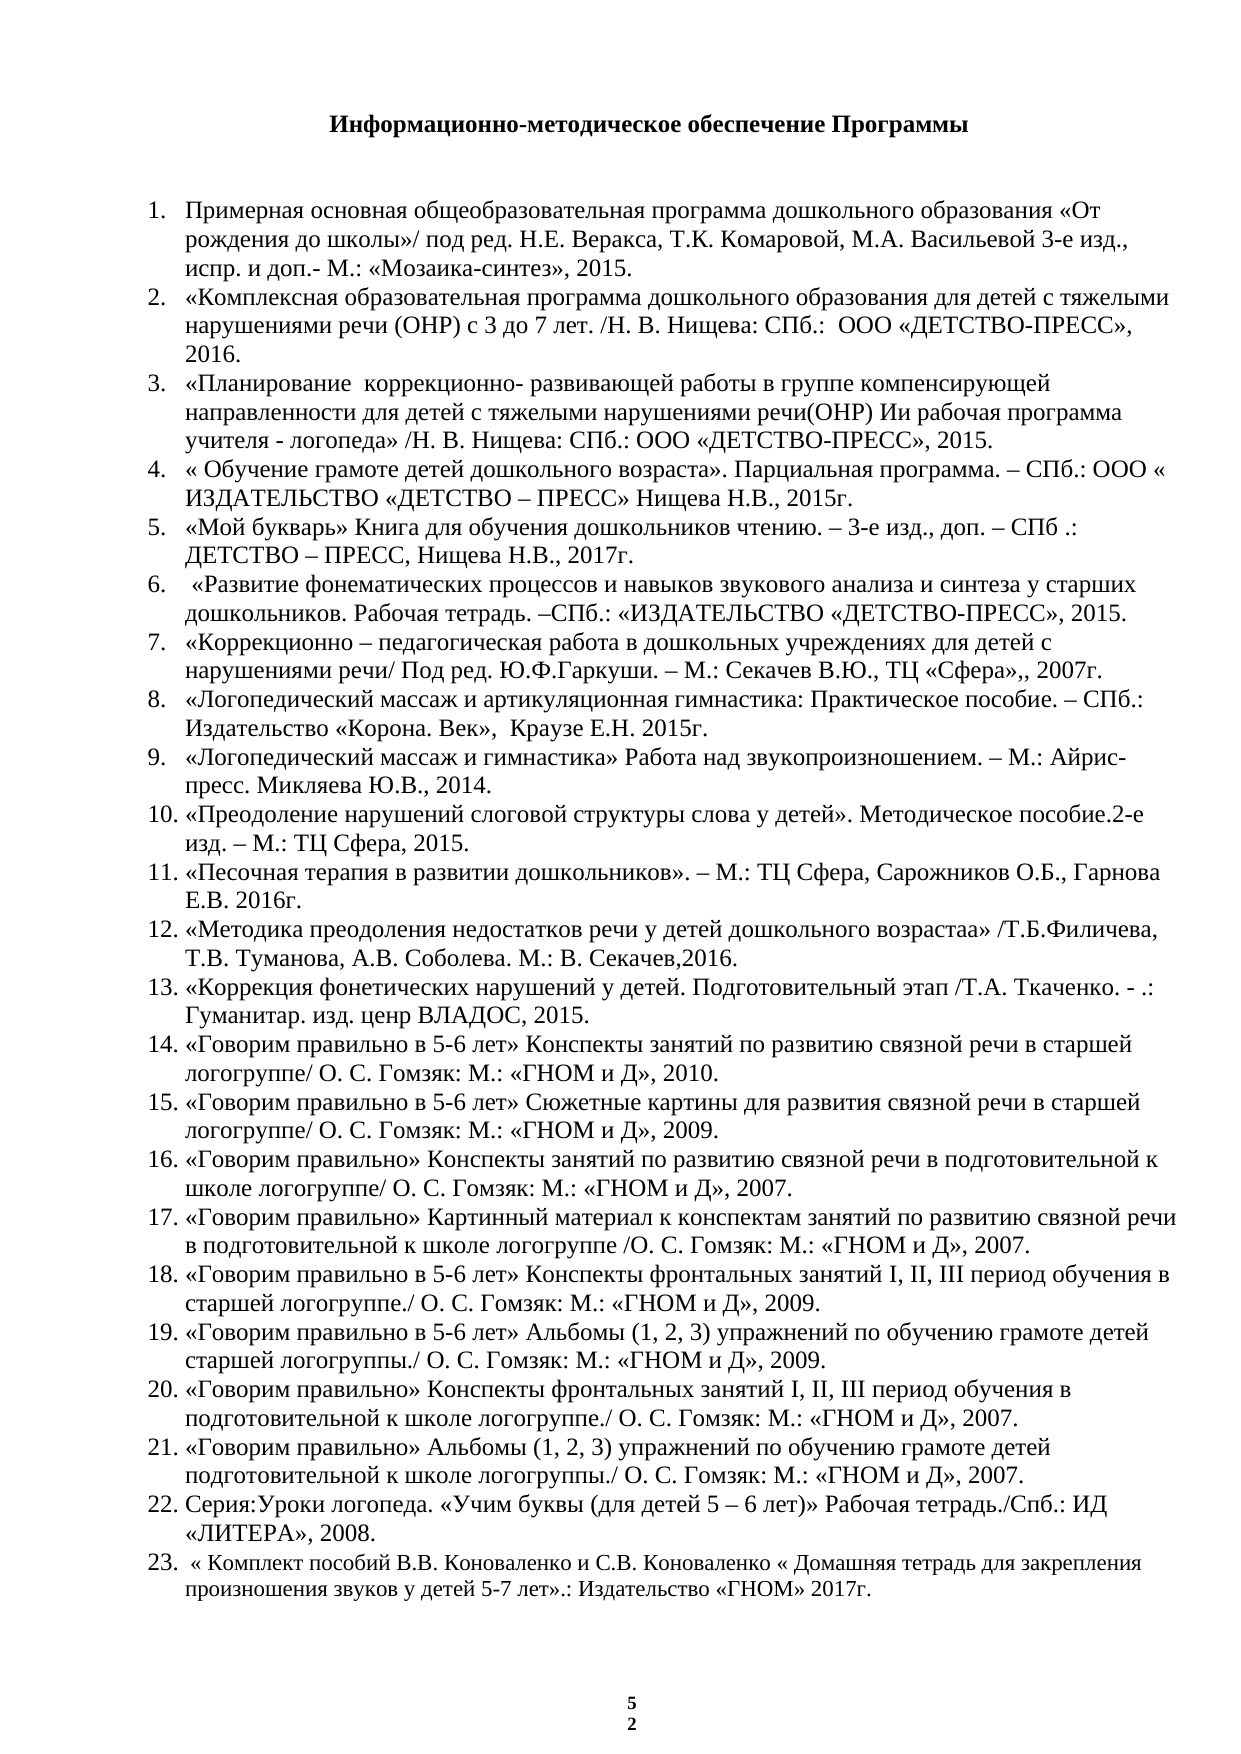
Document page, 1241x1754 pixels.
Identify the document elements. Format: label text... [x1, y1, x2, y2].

list «Комплексная образовательная программа дошкольного образования для детей с тяжелыми нарушениями речи (ОНР) с 3 до 7 лет. /Н. В. Нищева: СПб.: ООО «ДЕТСТВО-ПРЕСС», 2016. [147, 282, 1188, 368]
list «Коррекция фонетических нарушений у детей. Подготовительный этап /Т.А. Ткаченко. - .: Гуманитар. изд. ценр ВЛАДОС, 2015. [147, 972, 1188, 1029]
list « Обучение грамоте детей дошкольного возраста». Парциальная программа. – СПб.: ООО « ИЗДАТЕЛЬСТВО «ДЕТСТВО – ПРЕСС» Нищева Н.В., 2015г. [147, 454, 1188, 512]
list «Преодоление нарушений слоговой структуры слова у детей». Методическое пособие.2-е изд. – М.: ТЦ Сфера, 2015. [147, 799, 1188, 857]
list «Говорим правильно в 5-6 лет» Конспекты занятий по развитию связной речи в старшей логогруппе/ О. С. Гомзяк: М.: «ГНОМ и Д», 2010. [147, 1029, 1188, 1087]
list Серия:Уроки логопеда. «Учим буквы (для детей 5 – 6 лет)» Рабочая тетрадь./Спб.: ИД «ЛИТЕРА», 2008. [147, 1489, 1188, 1547]
list «Говорим правильно в 5-6 лет» Конспекты фронтальных занятий I, II, III период обучения в старшей логогруппе./ О. С. Гомзяк: М.: «ГНОМ и Д», 2009. [147, 1259, 1188, 1317]
list «Логопедический массаж и артикуляционная гимнастика: Практическое пособие. – СПб.: Издательство «Корона. Век», Краузе Е.Н. 2015г. [147, 684, 1188, 742]
list «Говорим правильно в 5-6 лет» Альбомы (1, 2, 3) упражнений по обучению грамоте детей старшей логогруппы./ О. С. Гомзяк: М.: «ГНОМ и Д», 2009. [147, 1317, 1188, 1374]
list «Говорим правильно в 5-6 лет» Сюжетные картины для развития связной речи в старшей логогруппе/ О. С. Гомзяк: М.: «ГНОМ и Д», 2009. [147, 1087, 1188, 1144]
list Примерная основная общеобразовательная программа дошкольного образования «От рождения до школы»/ под ред. Н.Е. Веракса, Т.К. Комаровой, М.А. Васильевой 3-е изд., испр. и доп.- М.: «Мозаика-синтез», 2015. [147, 196, 1188, 282]
list «Говорим правильно» Конспекты фронтальных занятий I, II, III период обучения в подготовительной к школе логогруппе./ О. С. Гомзяк: М.: «ГНОМ и Д», 2007. [147, 1374, 1188, 1432]
text Информационно-методическое обеспечение Программы [110, 109, 1188, 138]
list «Планирование коррекционно- развивающей работы в группе компенсирующей направленности для детей с тяжелыми нарушениями речи(ОНР) Ии рабочая программа учителя - логопеда» /Н. В. Нищева: СПб.: ООО «ДЕТСТВО-ПРЕСС», 2015. [147, 368, 1188, 454]
list «Песочная терапия в развитии дошкольников». – М.: ТЦ Сфера, Сарожников О.Б., Гарнова Е.В. 2016г. [147, 857, 1188, 914]
list «Говорим правильно» Картинный материал к конспектам занятий по развитию связной речи в подготовительной к школе логогруппе /О. С. Гомзяк: М.: «ГНОМ и Д», 2007. [147, 1202, 1188, 1259]
list «Развитие фонематических процессов и навыков звукового анализа и синтеза у старших дошкольников. Рабочая тетрадь. –СПб.: «ИЗДАТЕЛЬСТВО «ДЕТСТВО-ПРЕСС», 2015. [147, 569, 1188, 627]
list «Логопедический массаж и гимнастика» Работа над звукопроизношением. – М.: Айрис-пресс. Микляева Ю.В., 2014. [147, 742, 1188, 799]
list «Методика преодоления недостатков речи у детей дошкольного возрастаа» /Т.Б.Филичева, Т.В. Туманова, А.В. Соболева. М.: В. Секачев,2016. [147, 914, 1188, 972]
list «Говорим правильно» Альбомы (1, 2, 3) упражнений по обучению грамоте детей подготовительной к школе логогруппы./ О. С. Гомзяк: М.: «ГНОМ и Д», 2007. [147, 1432, 1188, 1489]
list «Мой букварь» Книга для обучения дошкольников чтению. – 3-е изд., доп. – СПб .: ДЕТСТВО – ПРЕСС, Нищева Н.В., 2017г. [147, 512, 1188, 569]
list «Говорим правильно» Конспекты занятий по развитию связной речи в подготовительной к школе логогруппе/ О. С. Гомзяк: М.: «ГНОМ и Д», 2007. [147, 1144, 1188, 1202]
list «Коррекционно – педагогическая работа в дошкольных учреждениях для детей с нарушениями речи/ Под ред. Ю.Ф.Гаркуши. – М.: Секачев В.Ю., ТЦ «Сфера»,, 2007г. [147, 627, 1188, 684]
list « Комплект пособий В.В. Коноваленко и С.В. Коноваленко « Домашняя тетрадь для закрепления произношения звуков у детей 5-7 лет».: Издательство «ГНОМ» 2017г. [147, 1547, 1188, 1602]
